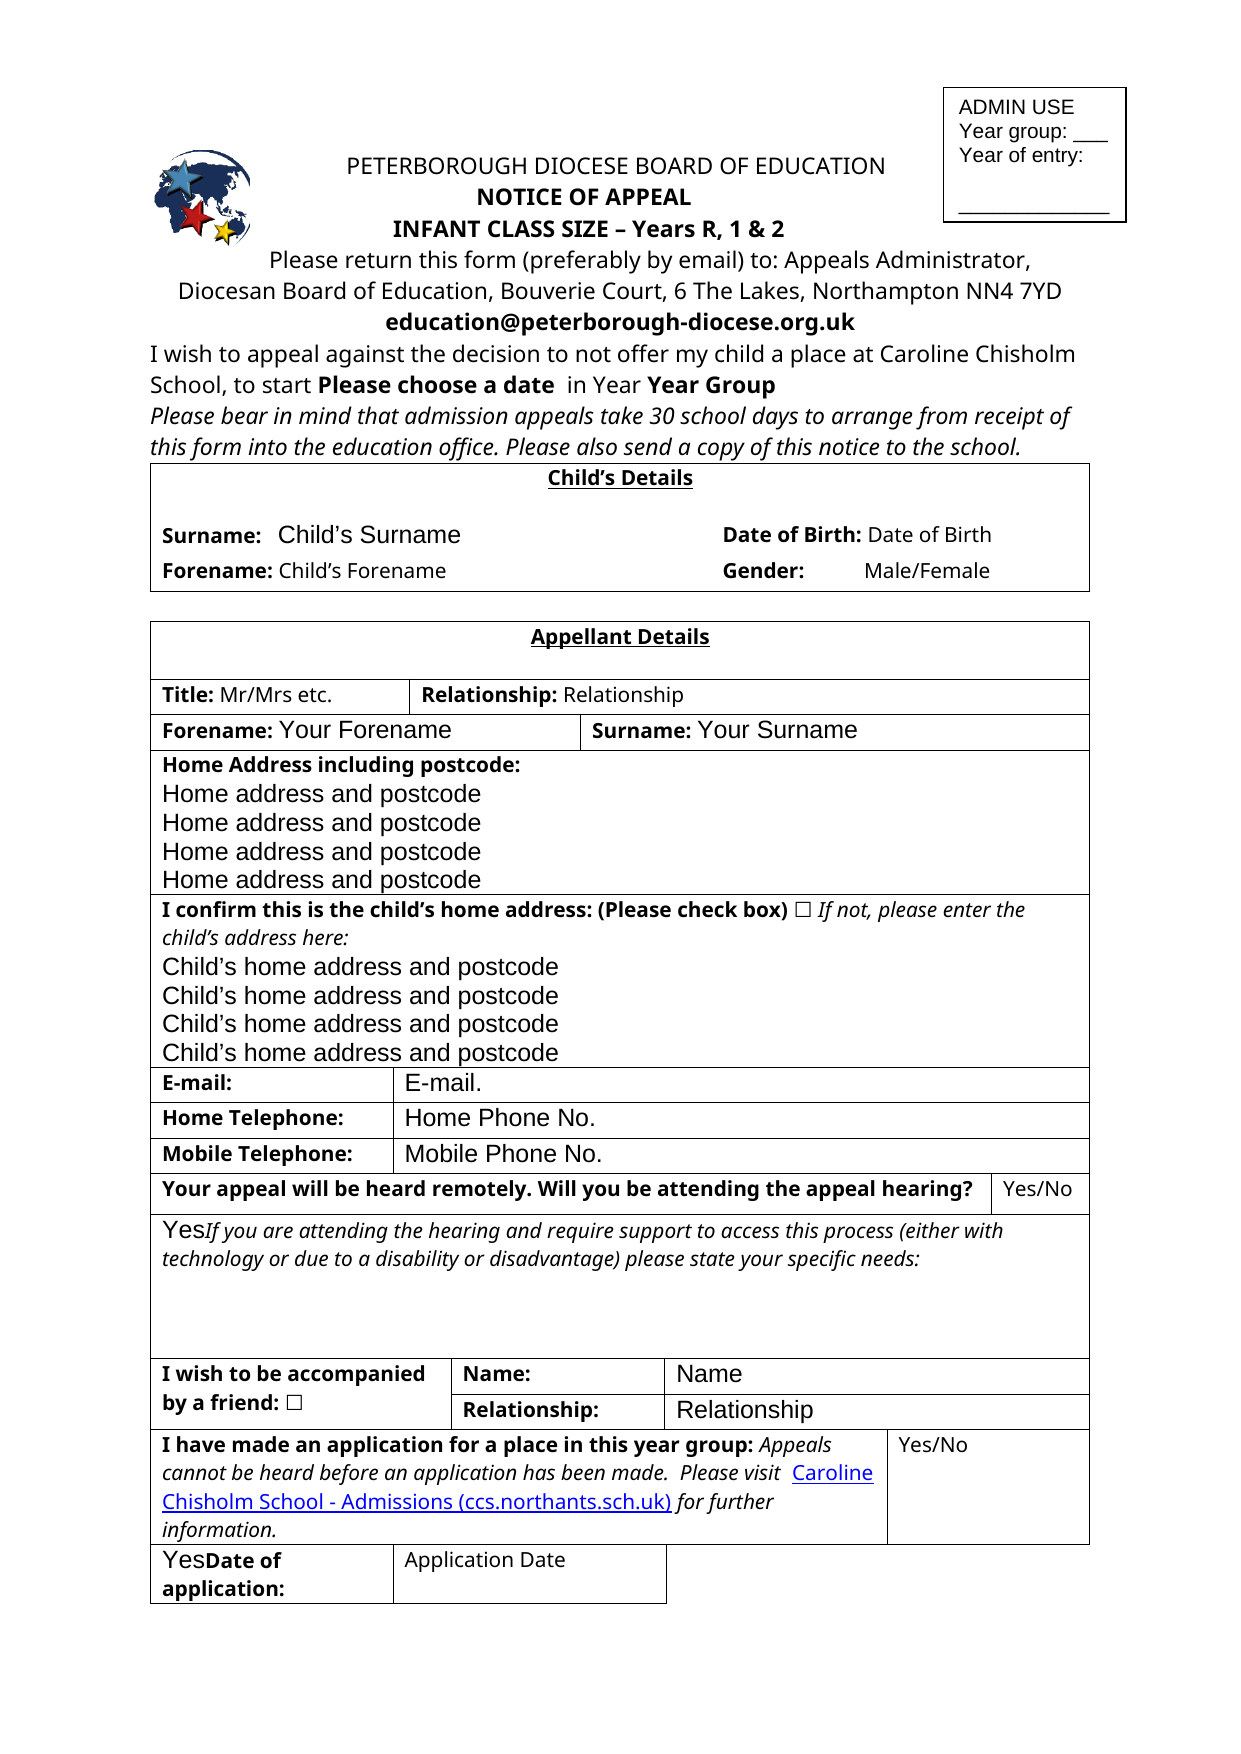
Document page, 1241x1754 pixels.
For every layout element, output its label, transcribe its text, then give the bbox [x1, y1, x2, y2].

table_cell Title: [151, 680, 409, 714]
picture [150, 150, 255, 250]
table_cell Relationship: [410, 680, 1089, 714]
table_cell E-mail: [151, 1068, 393, 1102]
text Please bear in mind that admission appeals take 30 school days to arrange from receipt of this form into the education office. Please also send a copy of this notice to the school. [150, 400, 1090, 462]
table_cell Relationship: [452, 1395, 664, 1429]
table_header Child’s Details [151, 464, 1089, 520]
table_cell I confirm this is the child’s home address: (Please check box) If not, please enter the child’s address here: [151, 895, 1089, 1067]
text INFANT CLASS SIZE – Years R, 1 & 2 [300, 212, 1090, 244]
table_cell Mobile Telephone: [151, 1139, 393, 1173]
table_cell I have made an application for a place in this year group: Appeals cannot be heard before an application has been made. Please visit Caroline Chisholm School - Admissions (ccs.northants.sch.uk) for further information. [151, 1430, 887, 1544]
table_cell I wish to be accompanied by a friend: [151, 1359, 451, 1429]
text PETERBOROUGH DIOCESE BOARD OF EDUCATION [255, 150, 943, 181]
table_cell Gender: [711, 556, 1089, 591]
table_cell Forename: [151, 715, 580, 749]
table_cell Your appeal will be heard remotely. Will you be attending the appeal hearing? [151, 1174, 991, 1214]
table_cell Forename: [151, 556, 711, 591]
text I wish to appeal against the decision to not offer my child a place at Caroline Chisholm School, to start in Year [150, 337, 1090, 400]
table_header Appellant Details [151, 622, 1089, 679]
table_cell Surname: [151, 520, 711, 556]
text NOTICE OF APPEAL [300, 181, 943, 212]
table_cell If you are attending the hearing and require support to access this process (either with technology or due to a disability or disadvantage) please state your specific needs: [151, 1215, 1089, 1358]
text Please return this form (preferably by email) to: Appeals Administrator, [150, 244, 1090, 275]
table_cell Name: [452, 1359, 664, 1394]
table_cell Date of Birth: [711, 520, 1089, 556]
table_cell Date of application: [151, 1545, 393, 1603]
table_cell Home Address including postcode: [151, 751, 1089, 894]
text Diocesan Board of Education, Bouverie Court, 6 The Lakes, Northampton NN4 7YD education@peterborough-diocese.org.uk [150, 275, 1090, 337]
table_cell Surname: [581, 715, 1089, 749]
table_cell Home Telephone: [151, 1103, 393, 1138]
